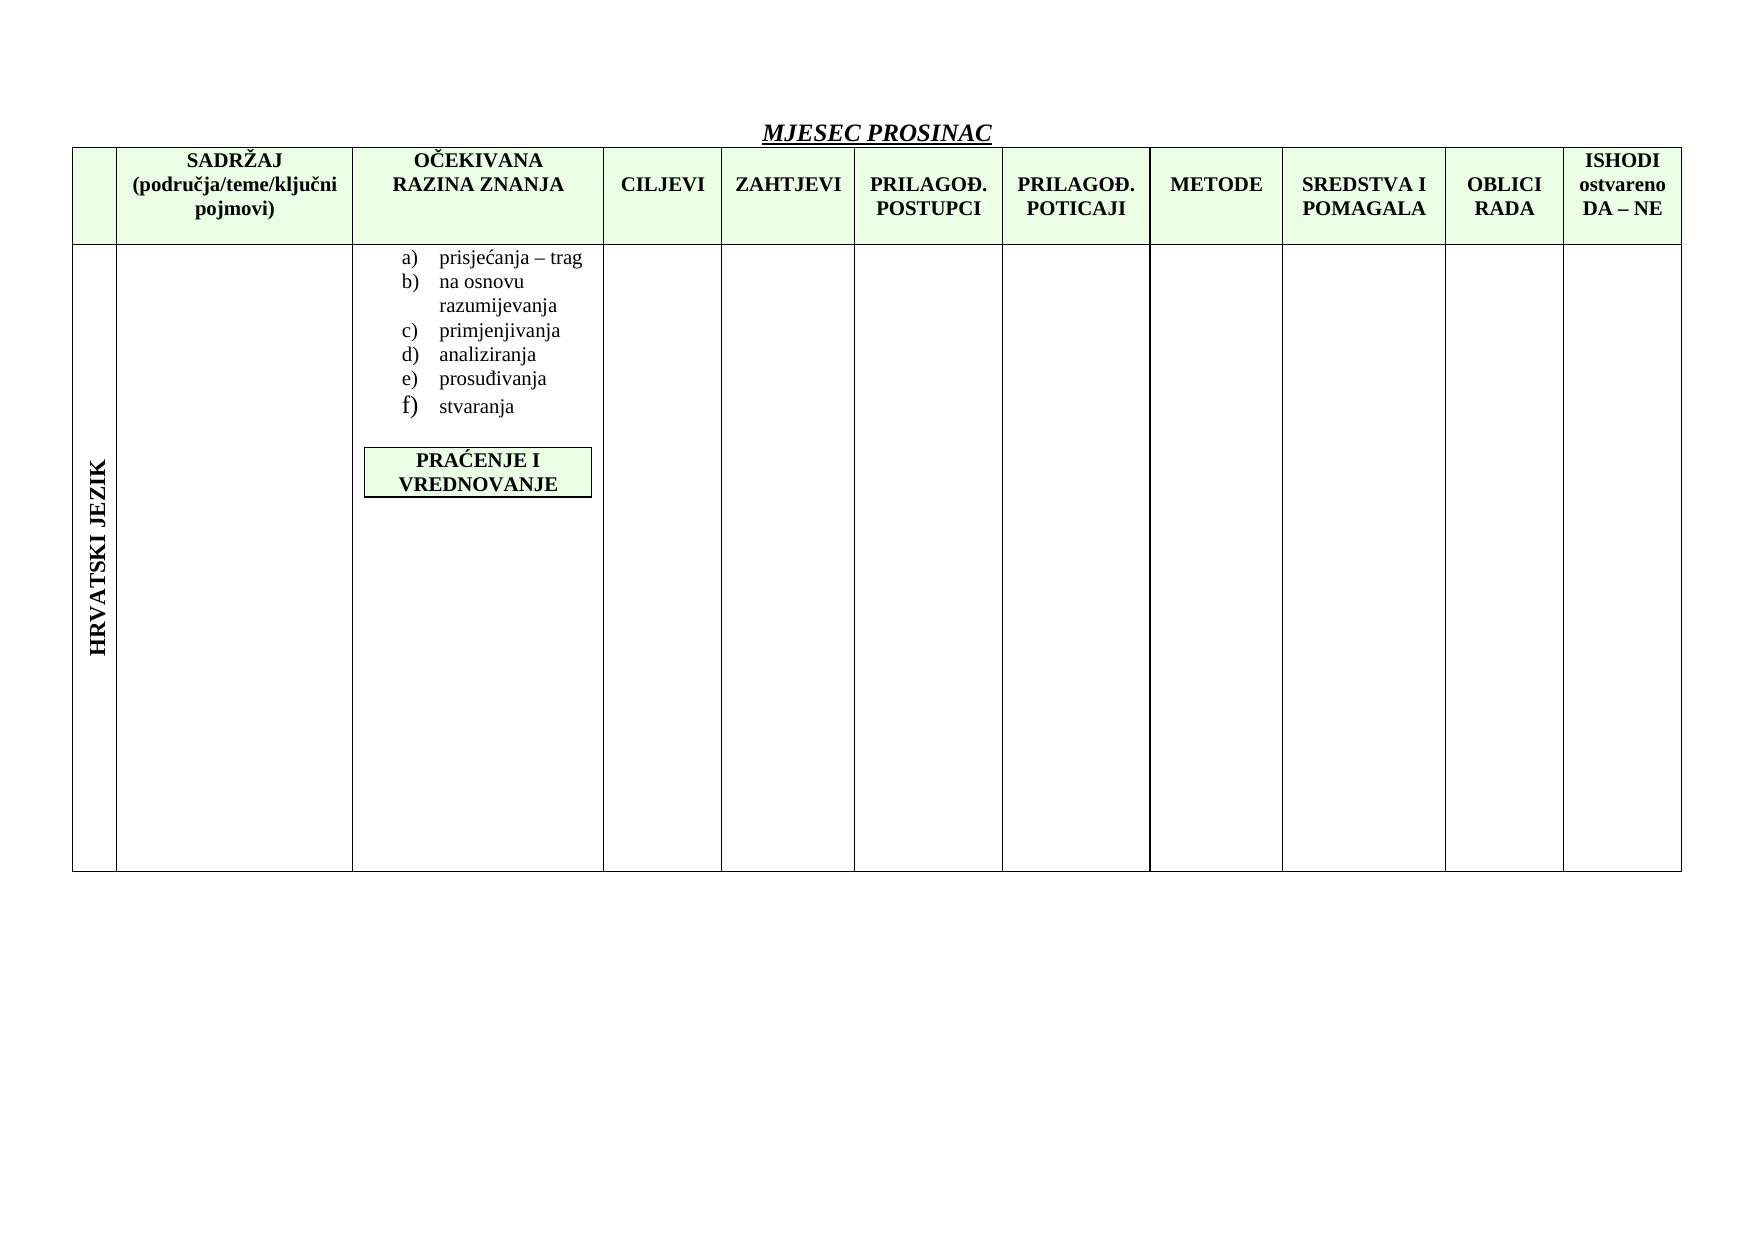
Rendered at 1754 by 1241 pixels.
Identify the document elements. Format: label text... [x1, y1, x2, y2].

table_header SREDSTVA I POMAGALA [1283, 148, 1445, 244]
table_cell prisjećanja – trag na osnovu razumijevanja primjenjivanja analiziranja prosuđivanja stvaranja [353, 245, 603, 871]
table_cell [604, 245, 721, 871]
text MJESEC PROSINAC [148, 118, 1606, 147]
table_cell [1446, 245, 1563, 871]
table_header SADRŽAJ (područja/teme/ključni pojmovi) [117, 148, 352, 244]
table_cell [855, 245, 1002, 871]
table_header OČEKIVANA RAZINA ZNANJA [353, 148, 603, 244]
table_header CILJEVI [604, 148, 721, 244]
table_header ISHODI ostvareno DA – NE [1564, 148, 1681, 244]
table_cell [1283, 245, 1445, 871]
table_header PRILAGOĐ. POSTUPCI [855, 148, 1002, 244]
table_header METODE [1151, 148, 1282, 244]
table_cell HRVATSKI JEZIK [73, 245, 116, 871]
table_cell [117, 245, 352, 871]
table_cell [1151, 245, 1282, 871]
table_header ZAHTJEVI [722, 148, 854, 244]
table_cell [722, 245, 854, 871]
table_header OBLICI RADA [1446, 148, 1563, 244]
table_header [73, 148, 116, 244]
table_cell [1003, 245, 1149, 871]
table_header PRILAGOĐ. POTICAJI [1003, 148, 1149, 244]
table_cell [1564, 245, 1681, 871]
